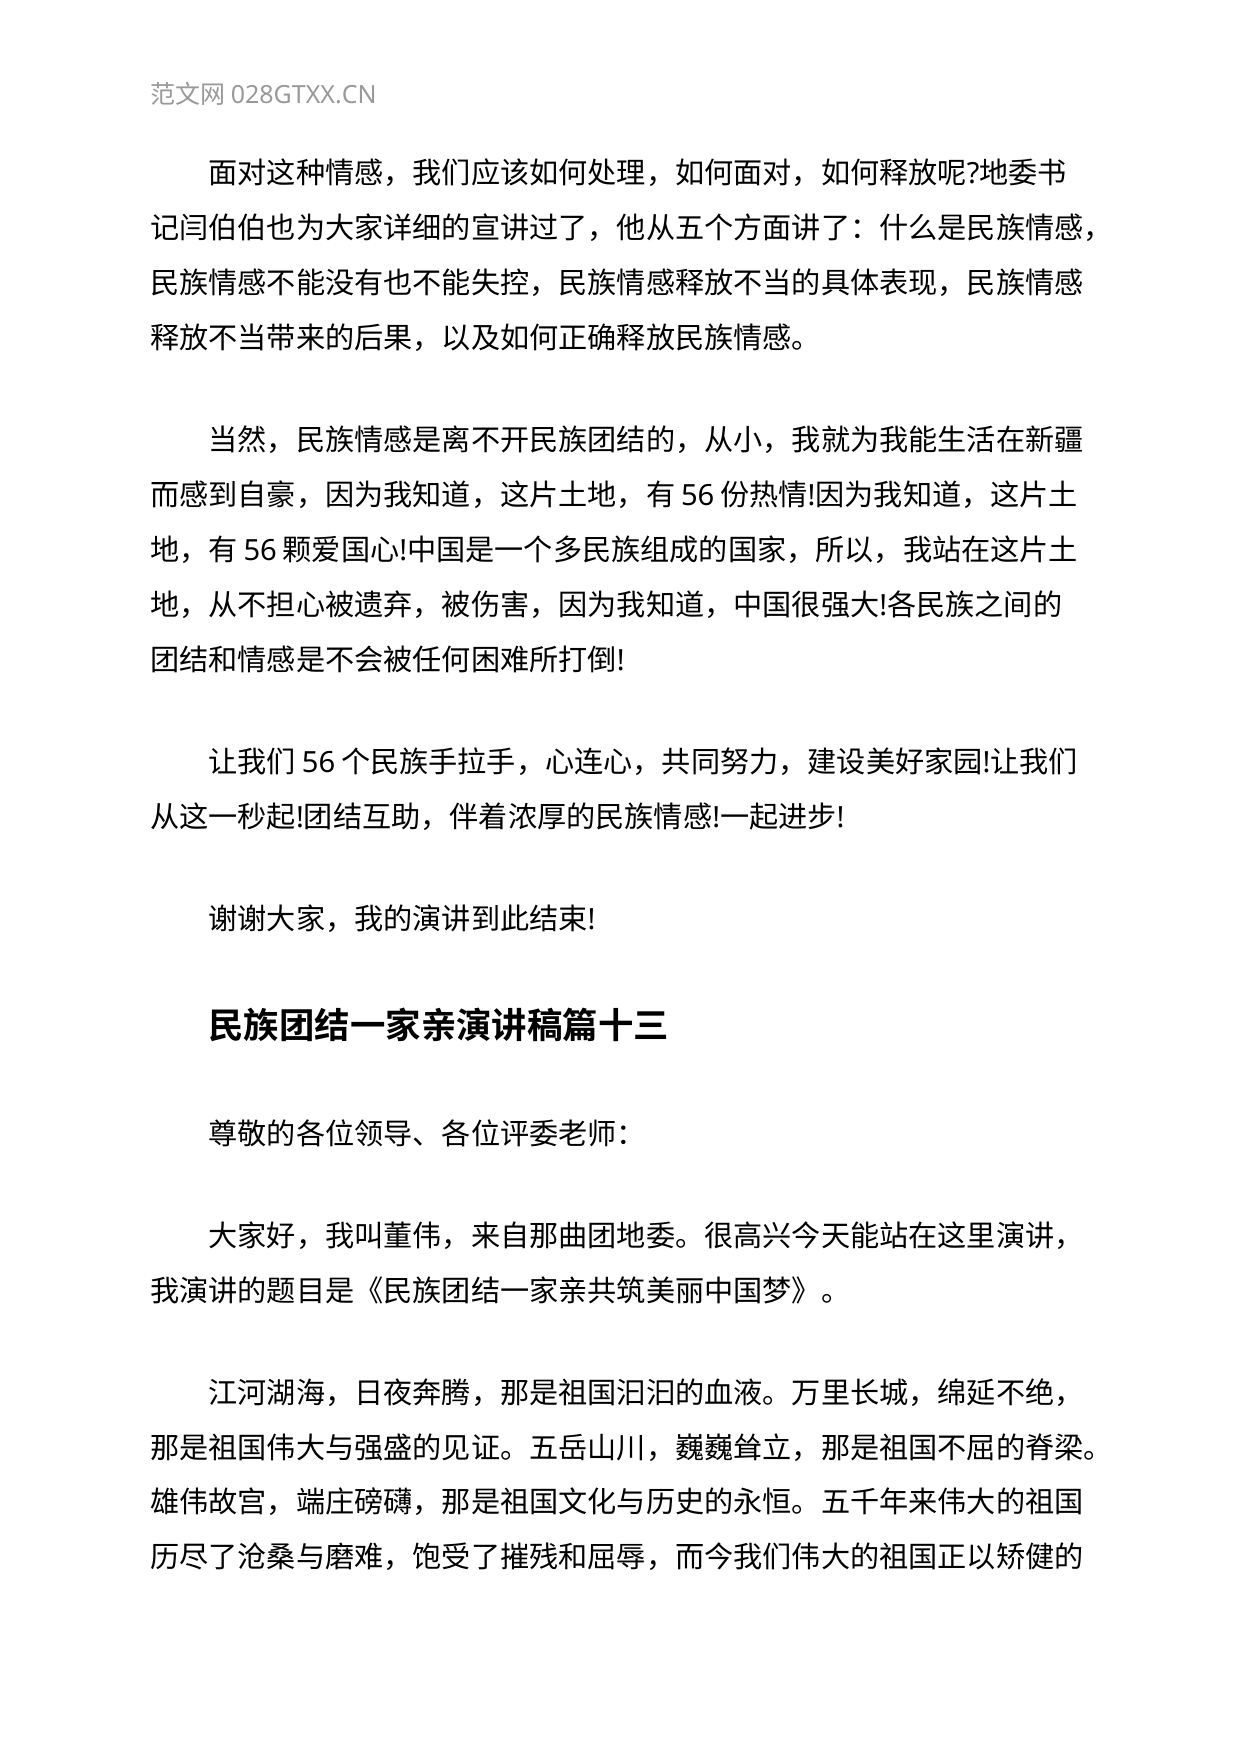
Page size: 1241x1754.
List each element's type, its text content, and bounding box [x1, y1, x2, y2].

text 面对这种情感，我们应该如何处理，如何面对，如何释放呢?地委书记闫伯伯也为大家详细的宣讲过了，他从五个方面讲了：什么是民族情感，民族情感不能没有也不能失控，民族情感释放不当的具体表现，民族情感释放不当带来的后果，以及如何正确释放民族情感。 [150, 150, 1090, 357]
text 让我们56个民族手拉手，心连心，共同努力，建设美好家园!让我们从这一秒起!团结互助，伴着浓厚的民族情感!一起进步! [150, 738, 1090, 836]
text 大家好，我叫董伟，来自那曲团地委。很高兴今天能站在这里演讲，我演讲的题目是《民族团结一家亲共筑美丽中国梦》。 [150, 1213, 1090, 1310]
text 谢谢大家，我的演讲到此结束! [150, 895, 1090, 938]
text 尊敬的各位领导、各位评委老师： [150, 1111, 1090, 1153]
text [150, 1369, 1090, 1576]
text 民族团结一家亲演讲稿篇十三 [150, 997, 1090, 1049]
text 当然，民族情感是离不开民族团结的，从小，我就为我能生活在新疆而感到自豪，因为我知道，这片土地，有56份热情!因为我知道，这片土地，有56颗爱国心!中国是一个多民族组成的国家，所以，我站在这片土地，从不担心被遗弃，被伤害，因为我知道，中国很强大!各民族之间的团结和情感是不会被任何困难所打倒! [150, 417, 1090, 679]
